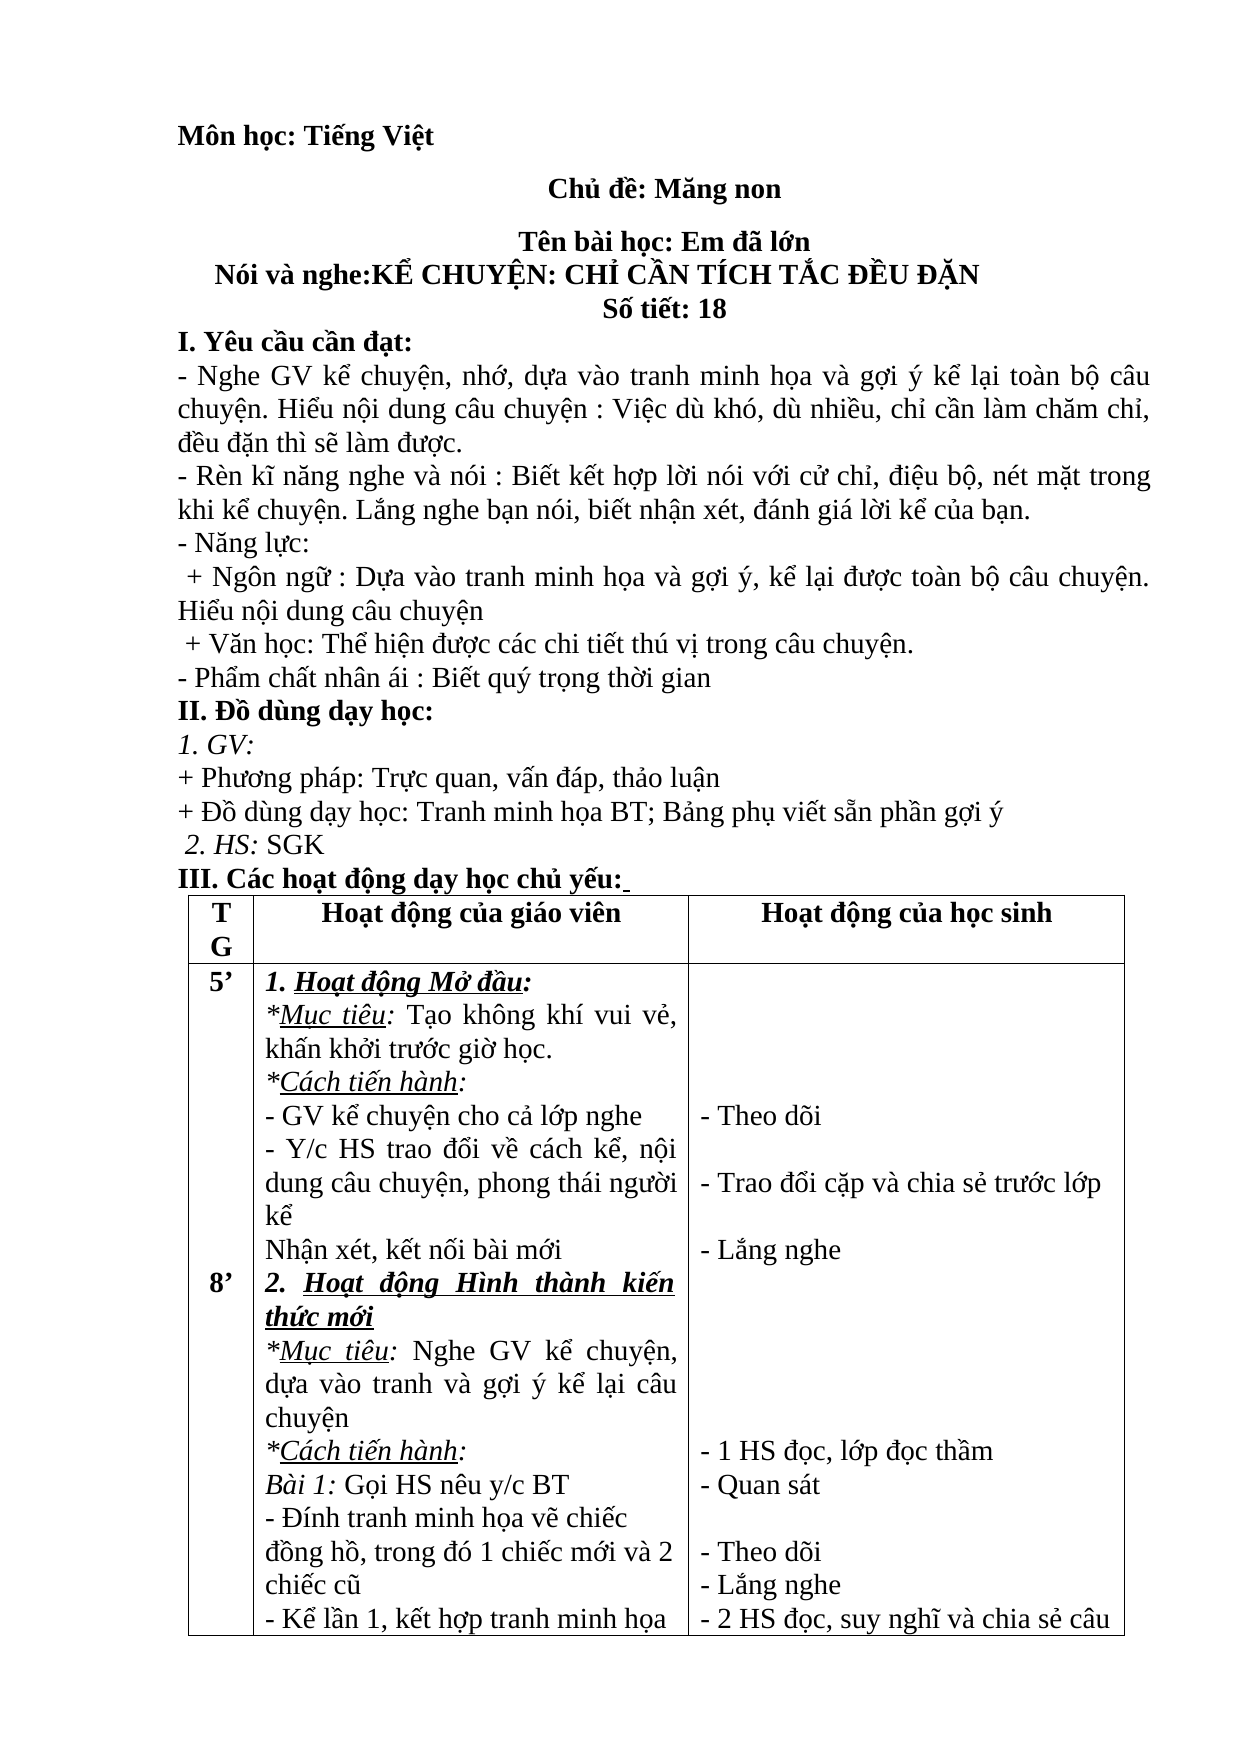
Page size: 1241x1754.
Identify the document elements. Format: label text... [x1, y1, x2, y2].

text + Đồ dùng dạy học: Tranh minh họa BT; Bảng phụ viết sẵn phần gợi ý [177, 794, 1152, 827]
table_header Hoạt động của giáo viên [254, 896, 688, 963]
table_cell 5’ 8’ 17’ 5’ [189, 964, 253, 1634]
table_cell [689, 964, 1124, 1634]
text Môn học: Tiếng Việt [177, 118, 1152, 152]
text Số tiết: 18 [177, 291, 1152, 324]
text Tên bài học: Em đã lớn [177, 224, 1152, 257]
text - Rèn kĩ năng nghe và nói : Biết kết hợp lời nói với cử chỉ, điệu bộ, nét mặt trong khi kể chuyện. Lắng nghe bạn nói, biết nhận xét, đánh giá lời kể của bạn. [177, 458, 1152, 526]
text 1. GV: [177, 727, 1152, 760]
text III. Các hoạt động dạy học chủ yếu: [177, 861, 1152, 894]
text II. Đồ dùng dạy học: [177, 693, 1152, 727]
text Chủ đề: Măng non [177, 171, 1152, 204]
text 2. HS: SGK [177, 827, 1152, 861]
text I. Yêu cầu cần đạt: [177, 324, 1152, 358]
text Nói và nghe:KỂ CHUYỆN: CHỈ CẦN TÍCH TẮC ĐỀU ĐẶN [177, 257, 1152, 291]
text - Phẩm chất nhân ái : Biết quý trọng thời gian [177, 660, 1152, 693]
table_header Hoạt động của học sinh [689, 896, 1124, 963]
text - Nghe GV kể chuyện, nhớ, dựa vào tranh minh họa và gợi ý kể lại toàn bộ câu chuyện. Hiểu nội dung câu chuyện : Việc dù khó, dù nhiều, chỉ cần làm chăm chỉ, đều đặn thì sẽ làm được. [177, 358, 1152, 458]
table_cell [254, 964, 688, 1634]
text - Năng lực: [177, 526, 1152, 559]
text + Ngôn ngữ : Dựa vào tranh minh họa và gợi ý, kể lại được toàn bộ câu chuyện. Hiểu nội dung câu chuyện [177, 559, 1152, 626]
text + Văn học: Thể hiện được các chi tiết thú vị trong câu chuyện. [177, 626, 1152, 660]
text + Phương pháp: Trực quan, vấn đáp, thảo luận [177, 760, 1152, 794]
table_header TG [189, 896, 253, 963]
